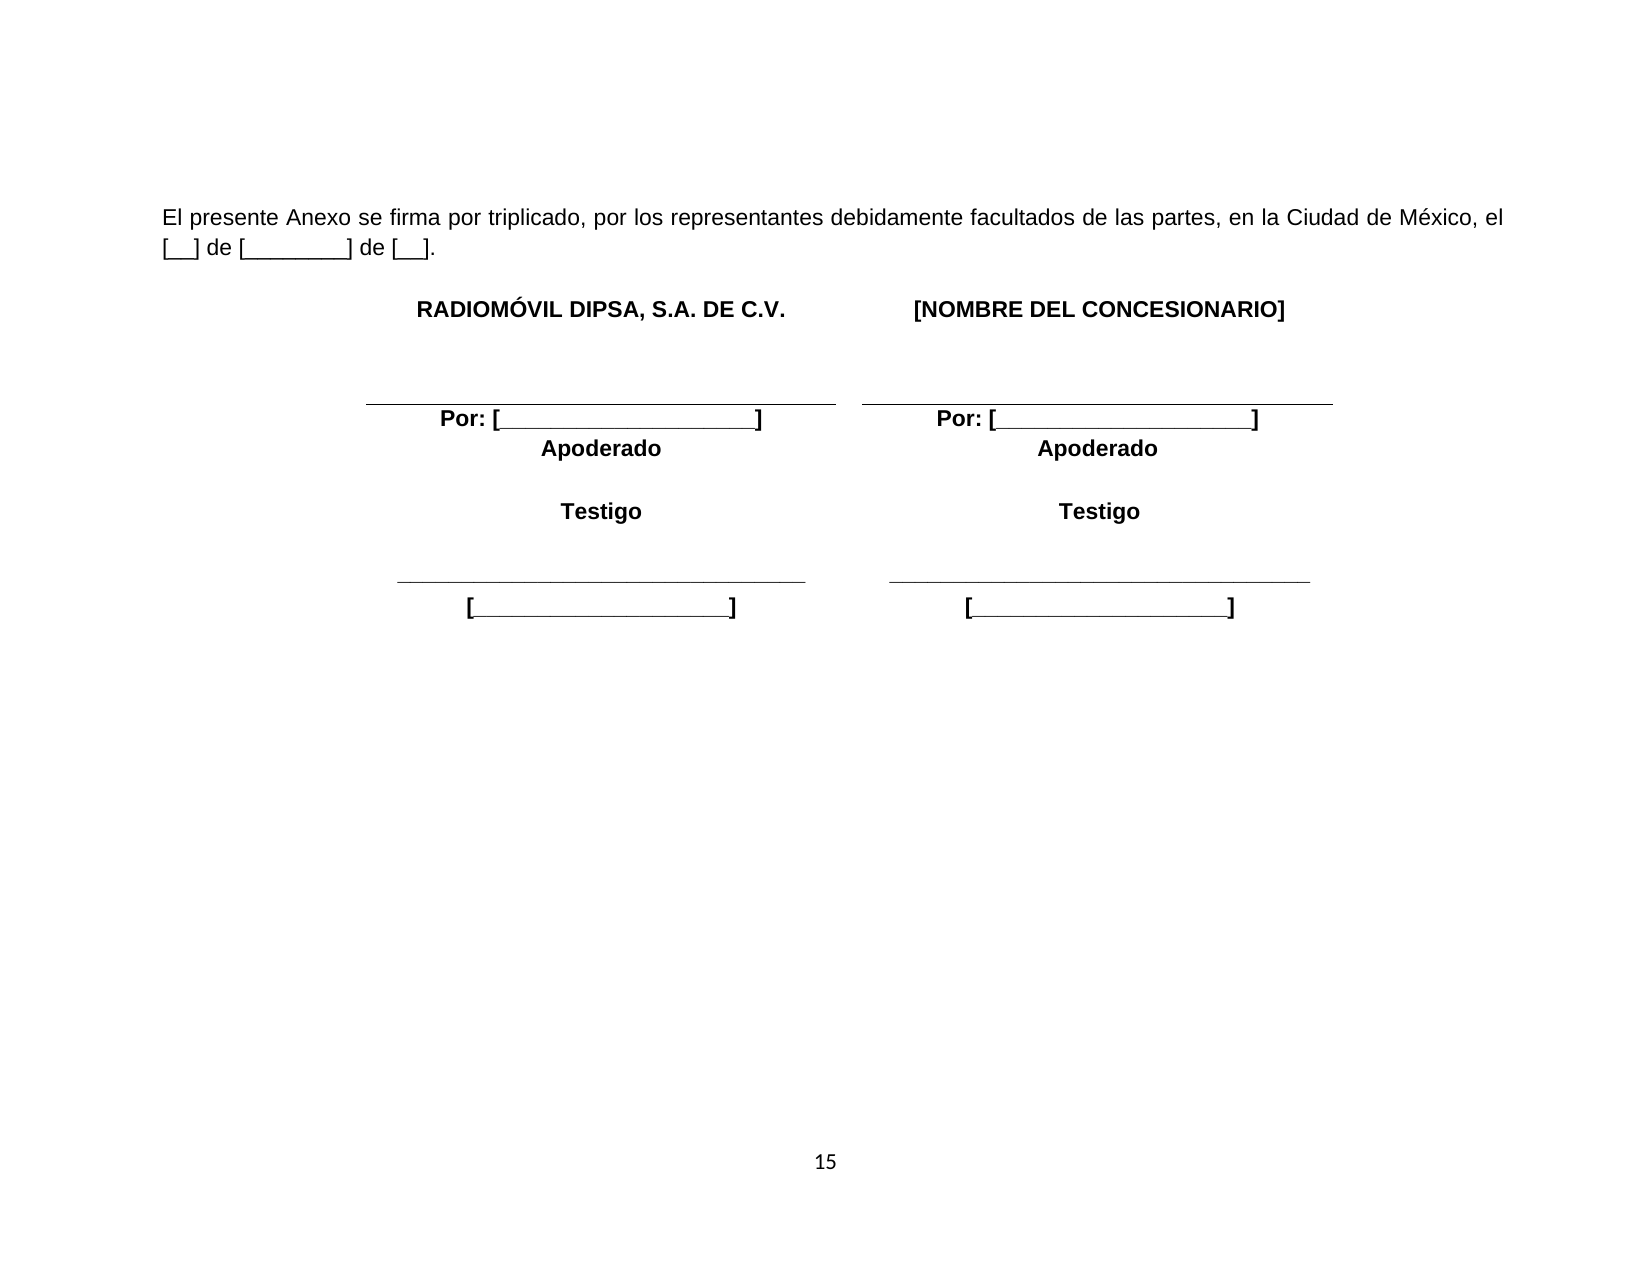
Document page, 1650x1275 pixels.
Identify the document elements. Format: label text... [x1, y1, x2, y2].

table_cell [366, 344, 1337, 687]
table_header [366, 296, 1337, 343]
text El presente Anexo se firma por triplicado, por los representantes debidamente facultados de las partes, en la Ciudad de México, el [__] de [________] de [__]. [162, 203, 1504, 260]
